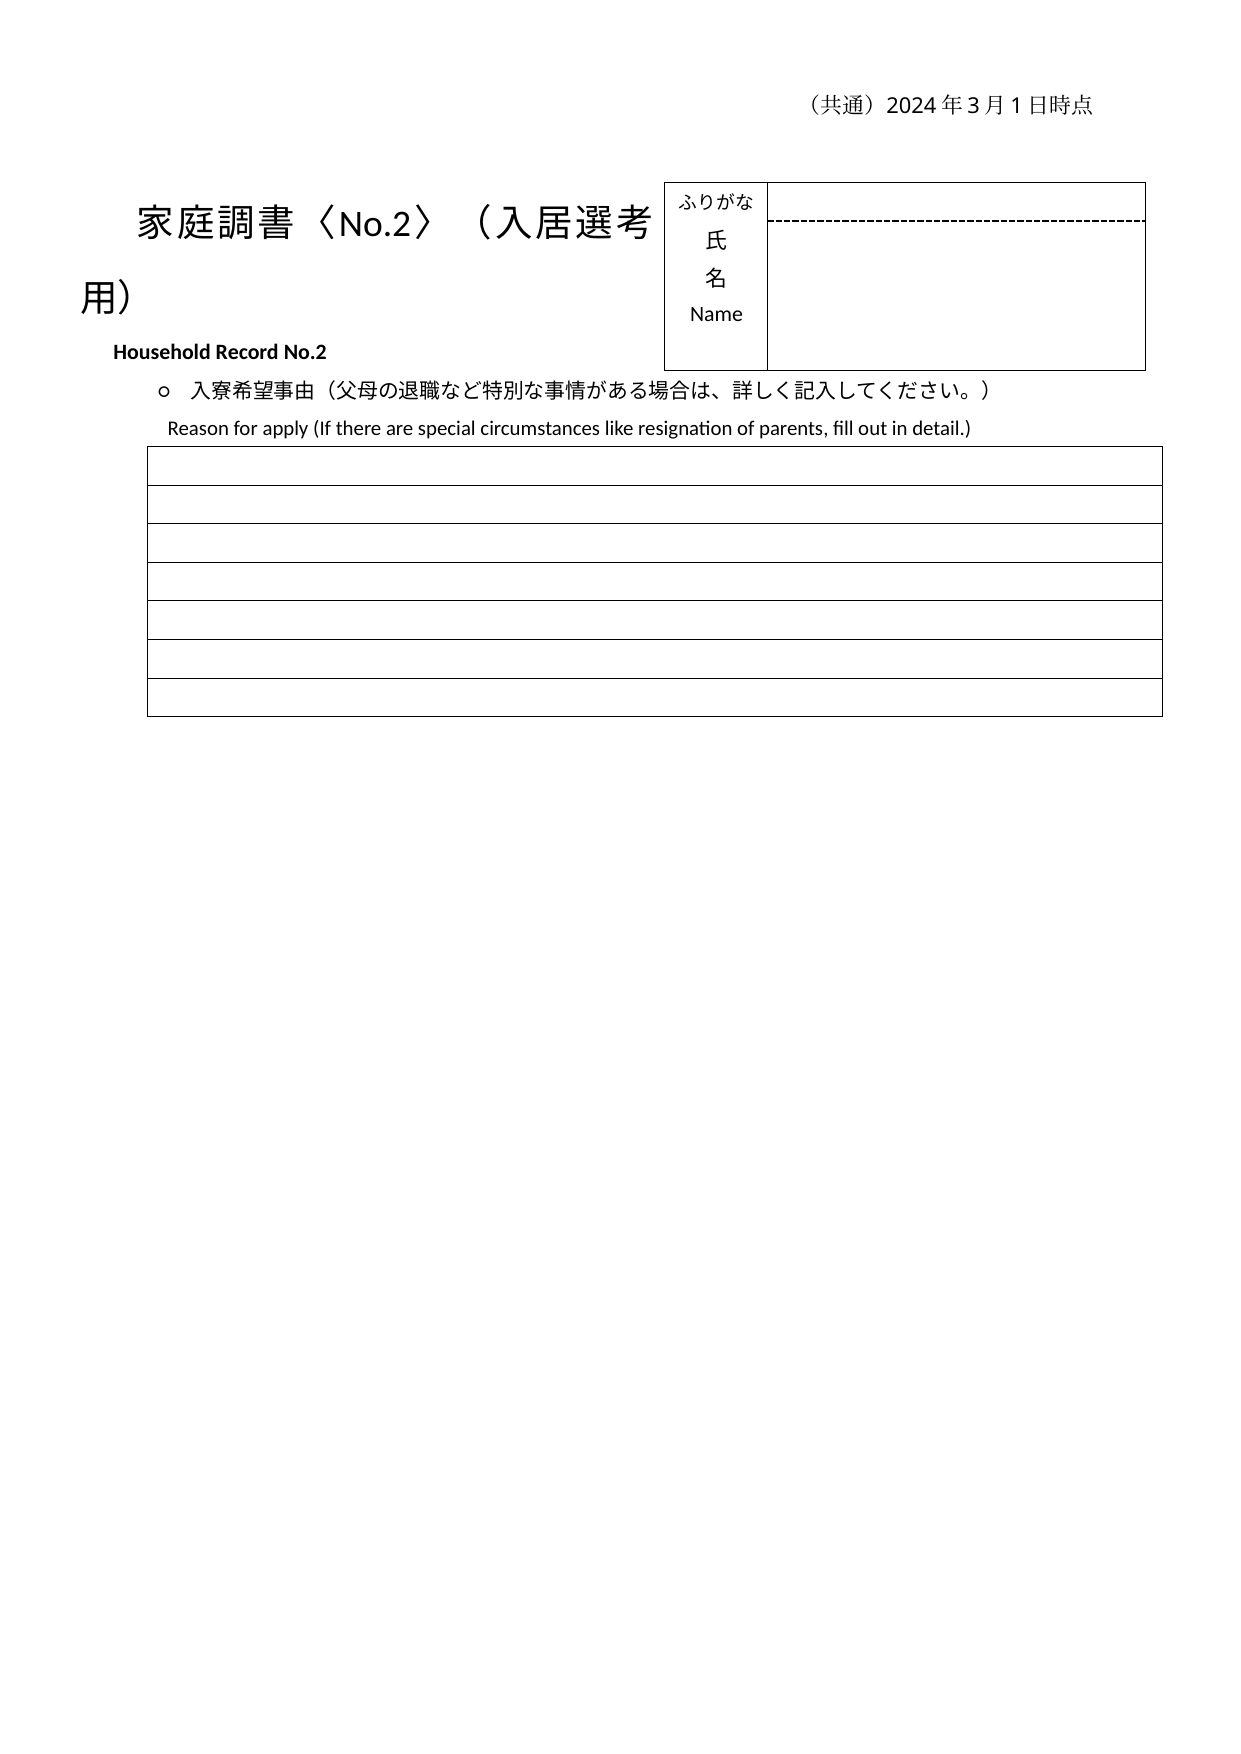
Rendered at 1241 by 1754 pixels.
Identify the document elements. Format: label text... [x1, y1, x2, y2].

table_cell [148, 524, 1162, 562]
table_header [768, 183, 1145, 220]
table_cell [148, 447, 1162, 485]
table_header ふりがな 氏 名 Name [665, 183, 767, 370]
table_cell [148, 486, 1162, 523]
table_header ○ 入寮希望事由（父母の退職など特別な事情がある場合は、詳しく記入してください。） Reason for apply (If there are special circumstances like resignation of parents, fill out in detail.) [148, 371, 1162, 446]
table_cell [148, 601, 1162, 639]
table_cell [148, 563, 1162, 600]
table_header 家庭調書〈No.2〉（入居選考用） Household Record No.2 [70, 182, 664, 370]
table_cell [148, 640, 1162, 677]
table_cell [148, 679, 1162, 716]
table_cell [768, 220, 1145, 370]
